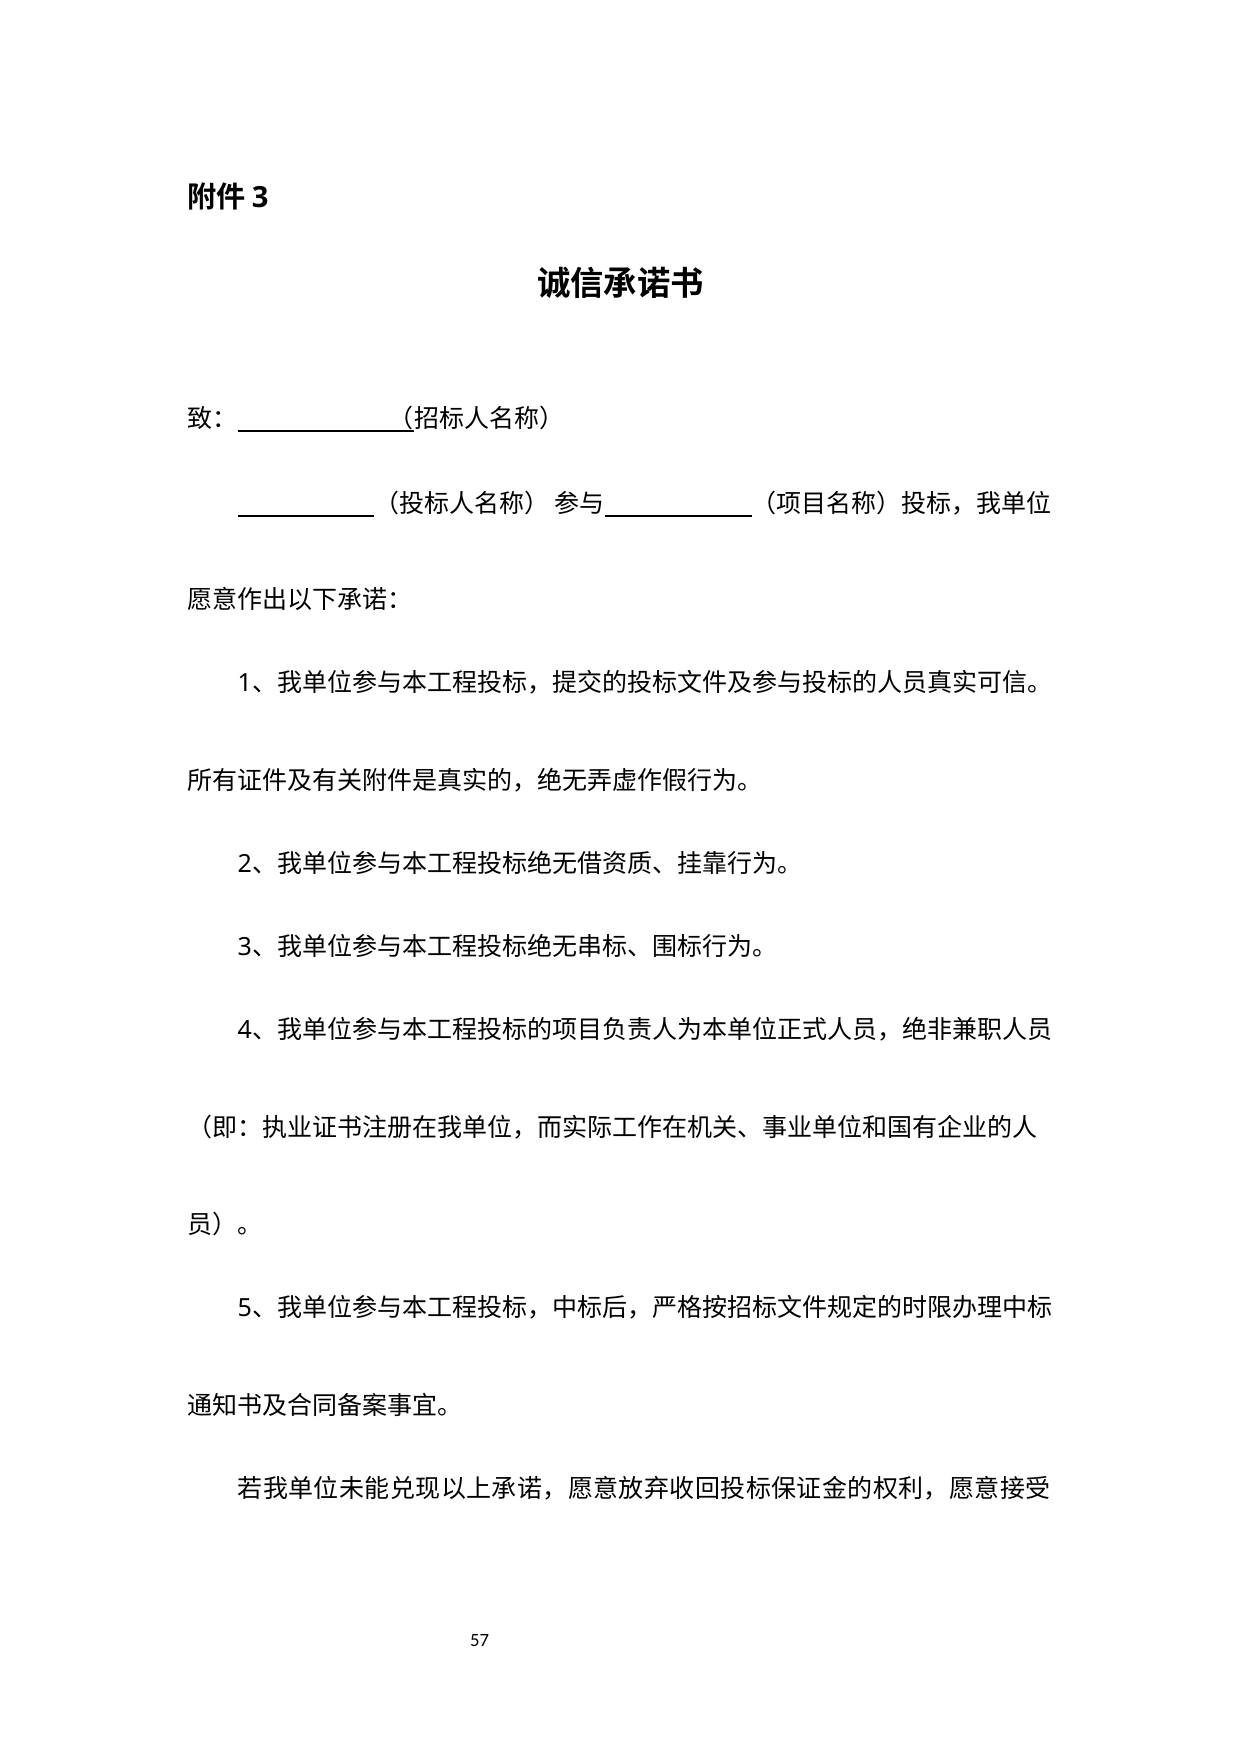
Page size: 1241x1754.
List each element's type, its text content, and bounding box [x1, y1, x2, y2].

text 2、我单位参与本工程投标绝无借资质、挂靠行为。 [187, 829, 1053, 894]
text 5、我单位参与本工程投标，中标后，严格按招标文件规定的时限办理中标通知书及合同备案事宜。 [187, 1273, 1053, 1436]
text 致： （招标人名称） [187, 384, 1053, 449]
text （投标人名称） 参与 （项目名称）投标，我单位愿意作出以下承诺： [187, 468, 1053, 630]
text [187, 1454, 1053, 1519]
text 附件3 [187, 162, 1053, 227]
text 1、我单位参与本工程投标，提交的投标文件及参与投标的人员真实可信。所有证件及有关附件是真实的，绝无弄虚作假行为。 [187, 648, 1053, 811]
text 3、我单位参与本工程投标绝无串标、围标行为。 [187, 912, 1053, 977]
text 4、我单位参与本工程投标的项目负责人为本单位正式人员，绝非兼职人员（即：执业证书注册在我单位，而实际工作在机关、事业单位和国有企业的人员）。 [187, 995, 1053, 1255]
text 诚信承诺书 [187, 248, 1053, 313]
